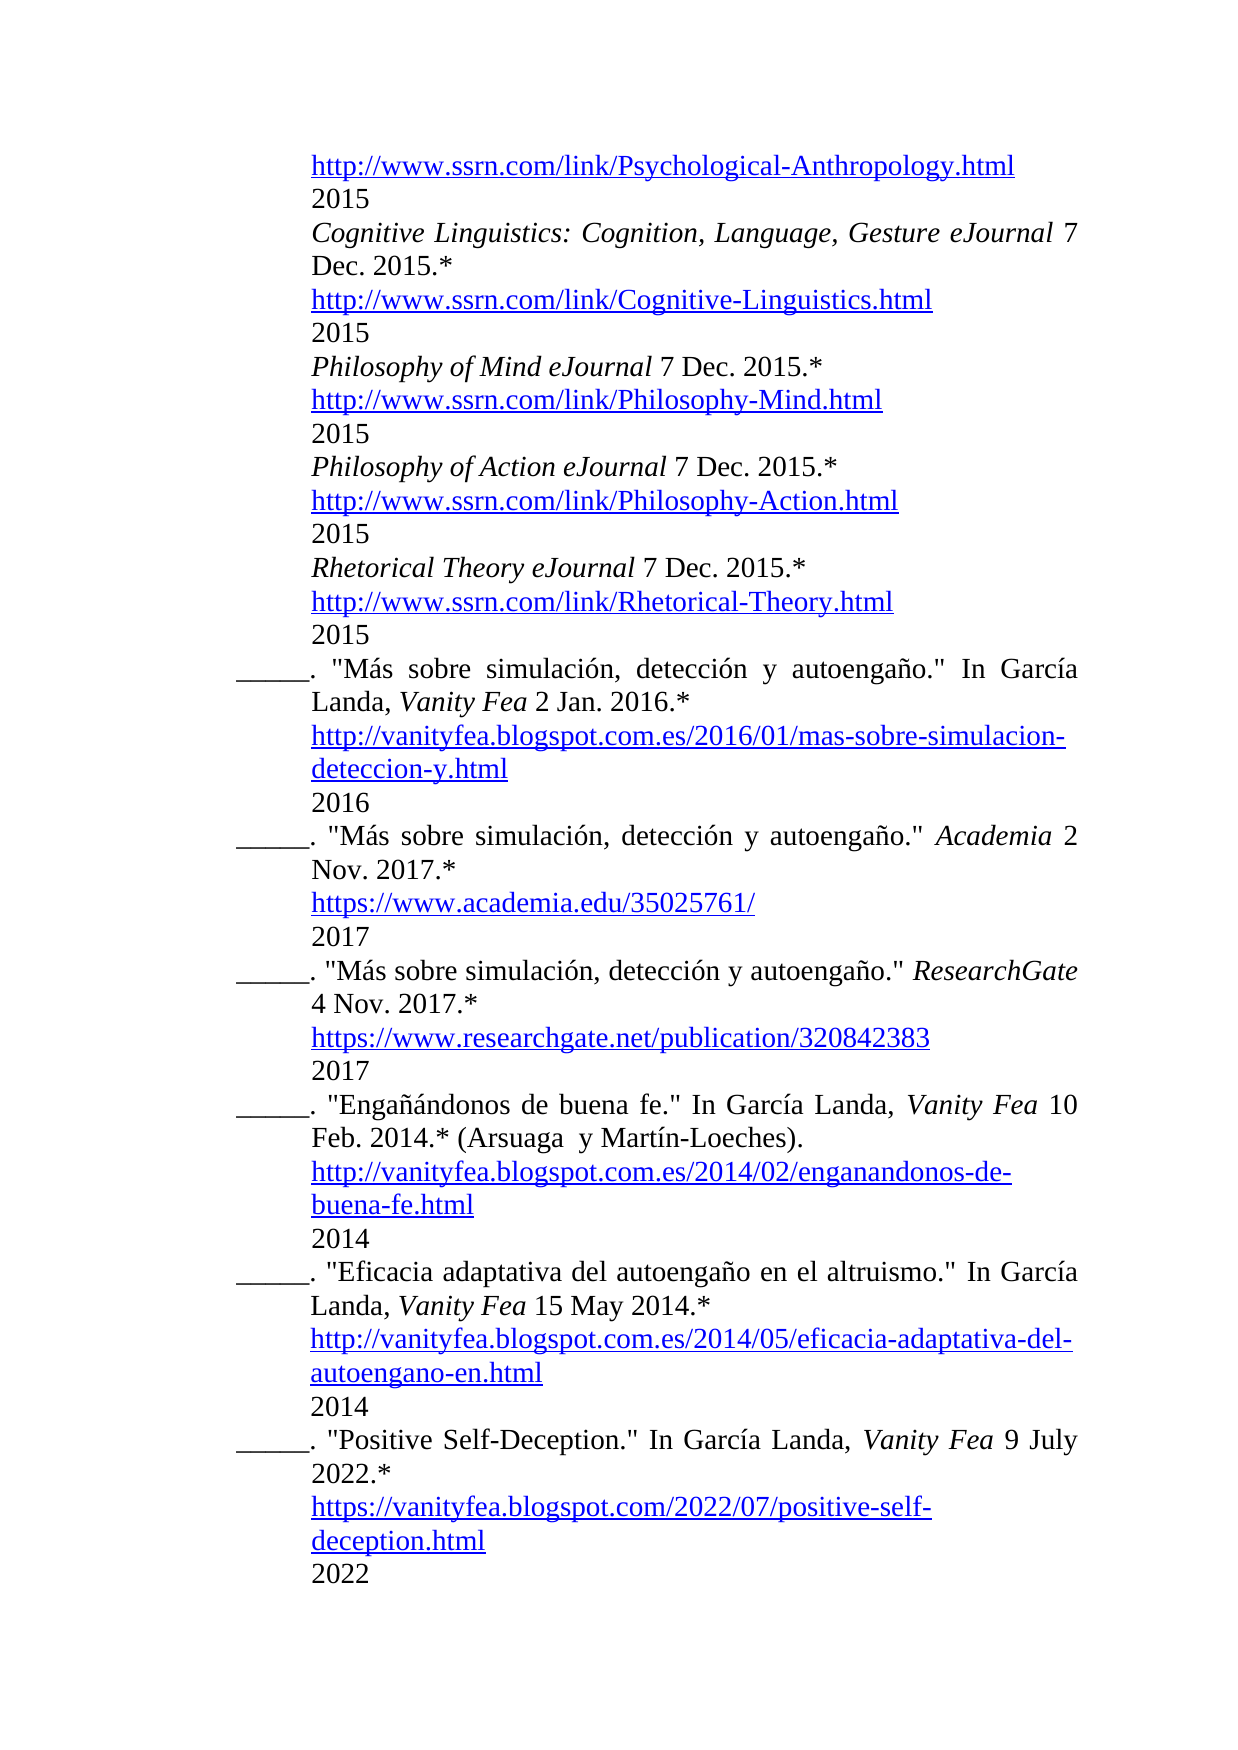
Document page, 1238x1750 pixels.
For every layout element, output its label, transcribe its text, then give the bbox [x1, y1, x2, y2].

text http://www.ssrn.com/link/Rhetorical-Theory.html [236, 584, 1078, 617]
text _____. "Más sobre simulación, detección y autoengaño." In García Landa, Vanity Fea 2 Jan. 2016.* [236, 651, 1078, 718]
text https://vanityfea.blogspot.com/2022/07/positive-self-deception.html [236, 1489, 1078, 1556]
text Philosophy of Mind eJournal 7 Dec. 2015.* [236, 349, 1078, 382]
text _____. "Más sobre simulación, detección y autoengaño." Academia 2 Nov. 2017.* [236, 818, 1078, 886]
text _____. "Eficacia adaptativa del autoengaño en el altruismo." In García Landa, Vanity Fea 15 May 2014.* [236, 1254, 1078, 1322]
text http://vanityfea.blogspot.com.es/2014/02/enganandonos-de-buena-fe.html [236, 1154, 1078, 1221]
text http://www.ssrn.com/link/Psychological-Anthropology.html [236, 148, 1078, 181]
text http://vanityfea.blogspot.com.es/2016/01/mas-sobre-simulacion-deteccion-y.html [236, 718, 1078, 785]
text 2014 [236, 1389, 1078, 1422]
text https://www.researchgate.net/publication/320842383 [236, 1020, 1078, 1053]
text 2014 [236, 1221, 1078, 1254]
text 2017 [236, 1053, 1078, 1087]
text 2022 [236, 1556, 1078, 1590]
text _____. "Engañándonos de buena fe." In García Landa, Vanity Fea 10 Feb. 2014.* (Arsuaga y Martín-Loeches). [236, 1087, 1078, 1154]
text 2015 [236, 315, 1078, 349]
text 2015 [236, 181, 1078, 215]
text _____. "Más sobre simulación, detección y autoengaño." ResearchGate 4 Nov. 2017.* [236, 953, 1078, 1020]
text https://www.academia.edu/35025761/ [236, 886, 1078, 919]
text 2015 [236, 416, 1078, 449]
text Rhetorical Theory eJournal 7 Dec. 2015.* [236, 550, 1078, 584]
text http://www.ssrn.com/link/Philosophy-Action.html [236, 483, 1078, 517]
text http://www.ssrn.com/link/Philosophy-Mind.html [236, 382, 1078, 416]
text 2015 [236, 517, 1078, 550]
text http://www.ssrn.com/link/Cognitive-Linguistics.html [236, 282, 1078, 315]
text 2016 [236, 785, 1078, 818]
text 2017 [236, 919, 1078, 953]
text _____. "Positive Self-Deception." In García Landa, Vanity Fea 9 July 2022.* [236, 1422, 1078, 1489]
text http://vanityfea.blogspot.com.es/2014/05/eficacia-adaptativa-del-autoengano-en.html [236, 1322, 1078, 1389]
text 2015 [236, 617, 1078, 651]
text Cognitive Linguistics: Cognition, Language, Gesture eJournal 7 Dec. 2015.* [236, 215, 1078, 282]
text Philosophy of Action eJournal 7 Dec. 2015.* [236, 449, 1078, 483]
